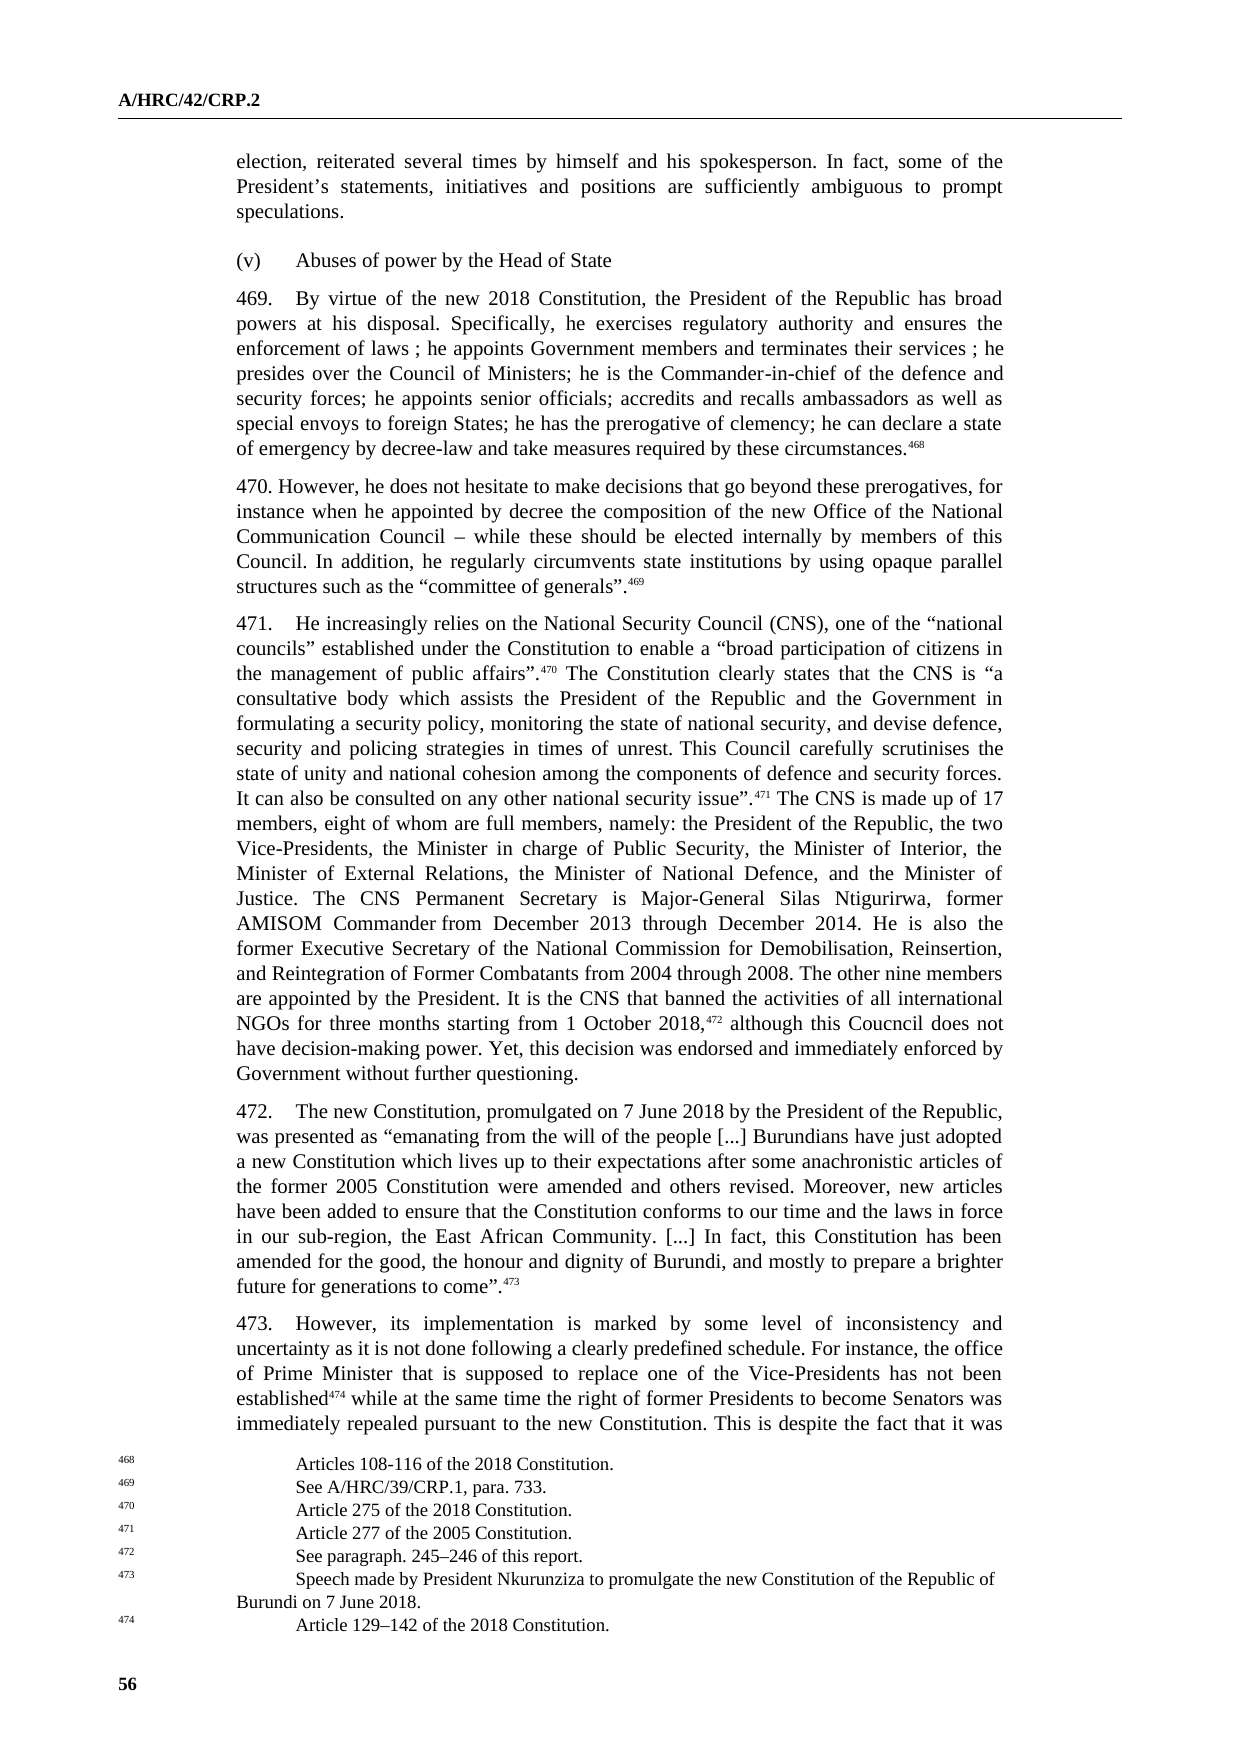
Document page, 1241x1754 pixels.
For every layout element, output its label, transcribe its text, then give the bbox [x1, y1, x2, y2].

text 469. By virtue of the new 2018 Constitution, the President of the Republic has broad powers at his disposal. Specifically, he exercises regulatory authority and ensures the enforcement of laws ; he appoints Government members and terminates their services ; he presides over the Council of Ministers; he is the Commander-in-chief of the defence and security forces; he appoints senior officials; accredits and recalls ambassadors as well as special envoys to foreign States; he has the prerogative of clemency; he can declare a state of emergency by decree-law and take measures required by these circumstances. [236, 285, 1004, 460]
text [236, 1310, 1004, 1435]
text 470. However, he does not hesitate to make decisions that go beyond these prerogatives, for instance when he appointed by decree the composition of the new Office of the National Communication Council – while these should be elected internally by members of this Council. In addition, he regularly circumvents state institutions by using opaque parallel structures such as the “committee of generals”. [236, 473, 1004, 598]
text 471. He increasingly relies on the National Security Council (CNS), one of the “national councils” established under the Constitution to enable a “broad participation of citizens in the management of public affairs”. The Constitution clearly states that the CNS is “a consultative body which assists the President of the Republic and the Government in formulating a security policy, monitoring the state of national security, and devise defence, security and policing strategies in times of unrest. This Council carefully scrutinises the state of unity and national cohesion among the components of defence and security forces. It can also be consulted on any other national security issue”. The CNS is made up of 17 members, eight of whom are full members, namely: the President of the Republic, the two Vice-Presidents, the Minister in charge of Public Security, the Minister of Interior, the Minister of External Relations, the Minister of National Defence, and the Minister of Justice. The CNS Permanent Secretary is Major-General Silas Ntigurirwa, former AMISOM Commander from December 2013 through December 2014. He is also the former Executive Secretary of the National Commission for Demobilisation, Reinsertion, and Reintegration of Former Combatants from 2004 through 2008. The other nine members are appointed by the President. It is the CNS that banned the activities of all international NGOs for three months starting from 1 October 2018, although this Coucncil does not have decision-making power. Yet, this decision was endorsed and immediately enforced by Government without further questioning. [236, 610, 1004, 1085]
text 472. The new Constitution, promulgated on 7 June 2018 by the President of the Republic, was presented as “emanating from the will of the people [...] Burundians have just adopted a new Constitution which lives up to their expectations after some anachronistic articles of the former 2005 Constitution were amended and others revised. Moreover, new articles have been added to ensure that the Constitution conforms to our time and the laws in force in our sub-region, the East African Community. [...] In fact, this Constitution has been amended for the good, the honour and dignity of Burundi, and mostly to prepare a brighter future for generations to come”. [236, 1098, 1004, 1298]
text 468. The lack of a declared candidate of the ruling party contributes to maintaining doubt in the minds of certain analysts and several Burundians with regards to the possibility of a fourth term of President Nkurunziza, despite his announcement that he would not seek re-election, reiterated several times by himself and his spokesperson. In fact, some of the President’s statements, initiatives and positions are sufficiently ambiguous to prompt speculations. [236, 148, 1004, 223]
text (v) Abuses of power by the Head of State [118, 248, 1004, 273]
